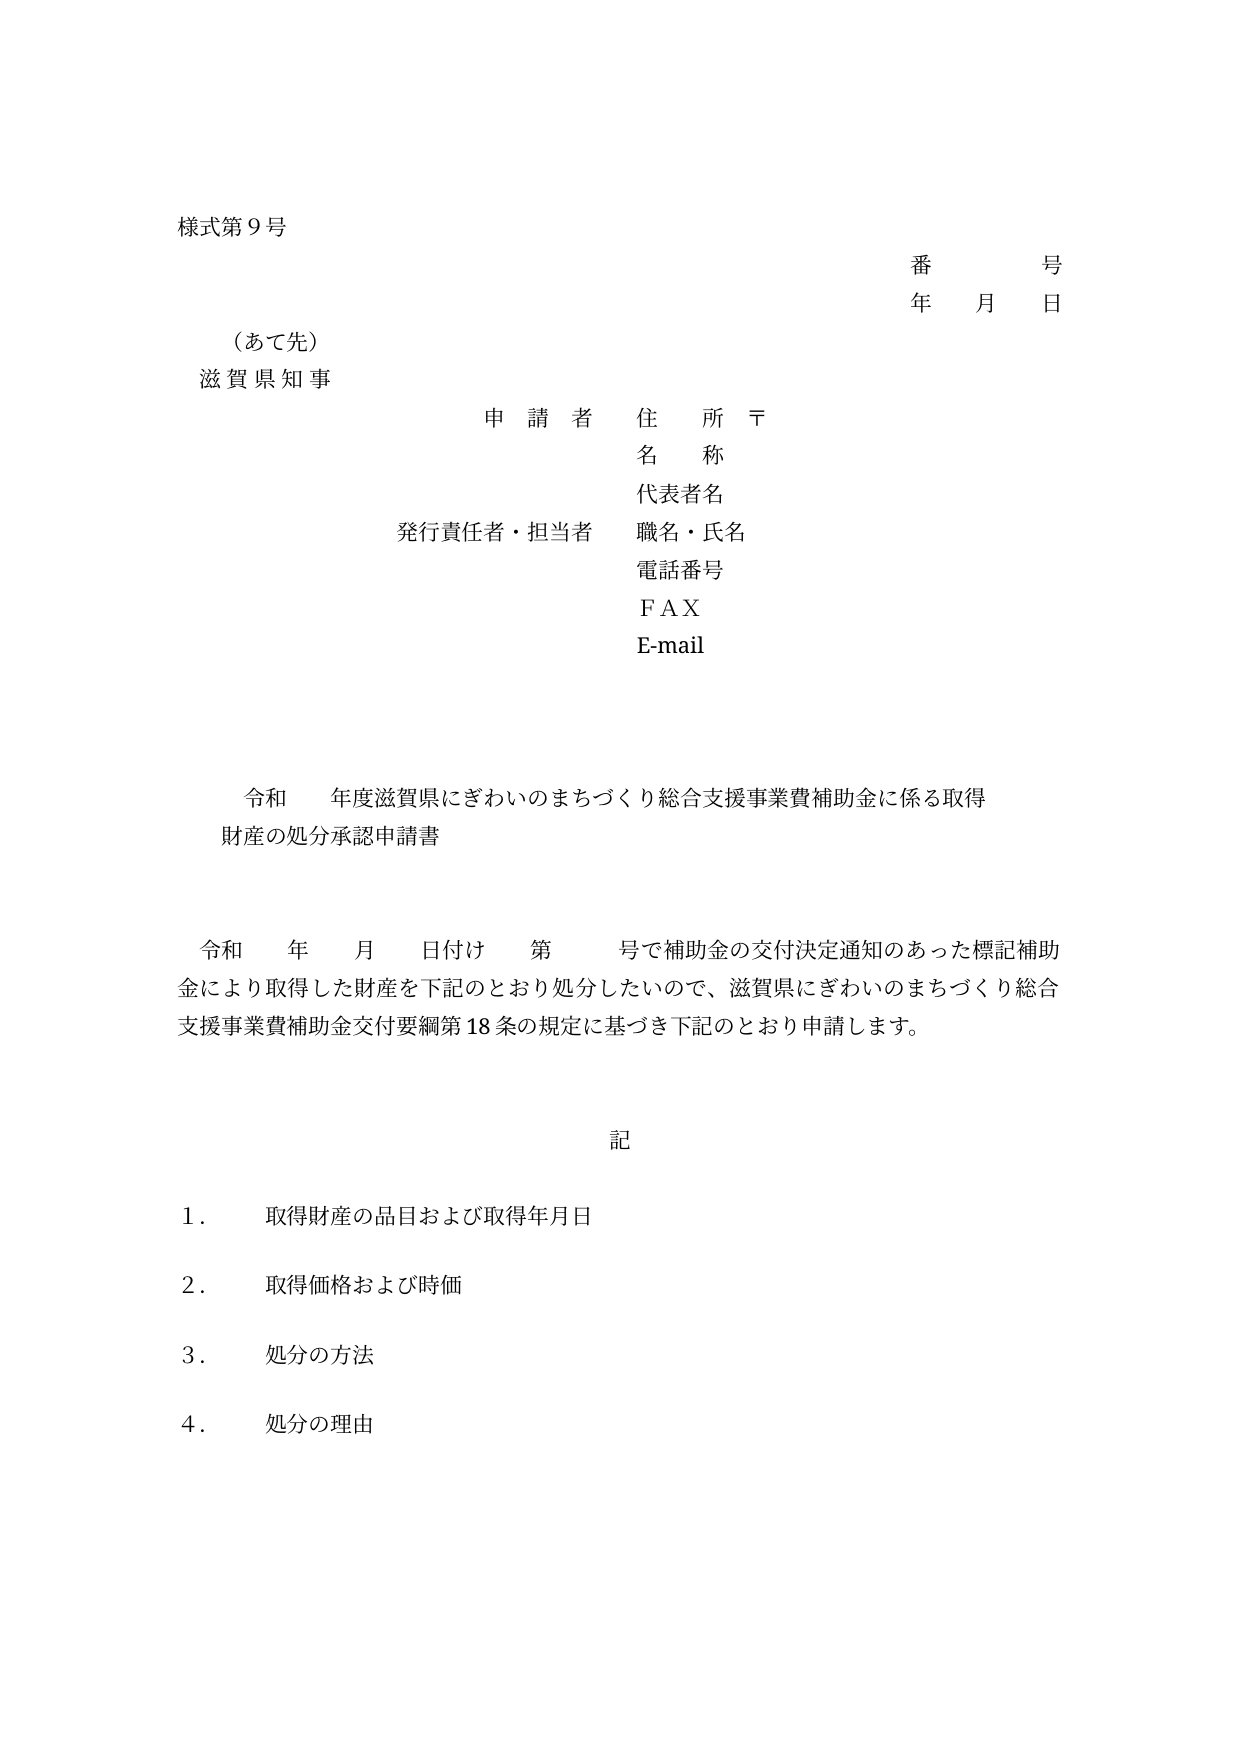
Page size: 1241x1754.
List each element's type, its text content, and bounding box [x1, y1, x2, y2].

list 処分の理由 [177, 1404, 1063, 1442]
text 名 称 [177, 436, 1063, 473]
subtitle 財産の処分承認申請書 [177, 816, 1063, 854]
text 年 月 日 [177, 283, 1063, 321]
text 申 請 者 住 所 〒 [177, 397, 1063, 436]
text （あて先） [177, 321, 1063, 359]
text ＦＡＸ [177, 588, 1063, 626]
text 番 号 [177, 245, 1063, 283]
text 電話番号 [177, 549, 1063, 588]
list 取得財産の品目および取得年月日 [177, 1196, 1063, 1234]
text E-mail [177, 626, 1063, 664]
text 発行責任者・担当者 職名・氏名 [177, 512, 1063, 549]
list 処分の方法 [177, 1335, 1063, 1373]
text 令和 年 月 日付け 第 号で補助金の交付決定通知のあった標記補助金により取得した財産を下記のとおり処分したいので、滋賀県にぎわいのまちづくり総合支援事業費補助金交付要綱第18条の規定に基づき下記のとおり申請します。 [177, 930, 1063, 1044]
subtitle 令和 年度滋賀県にぎわいのまちづくり総合支援事業費補助金に係る取得 [177, 778, 1063, 816]
text 滋 賀 県 知 事 [177, 359, 1063, 397]
text 様式第９号 [177, 207, 1063, 245]
text 代表者名 [177, 473, 1063, 512]
subtitle 記 [177, 1120, 1063, 1158]
list 取得価格および時価 [177, 1265, 1063, 1303]
